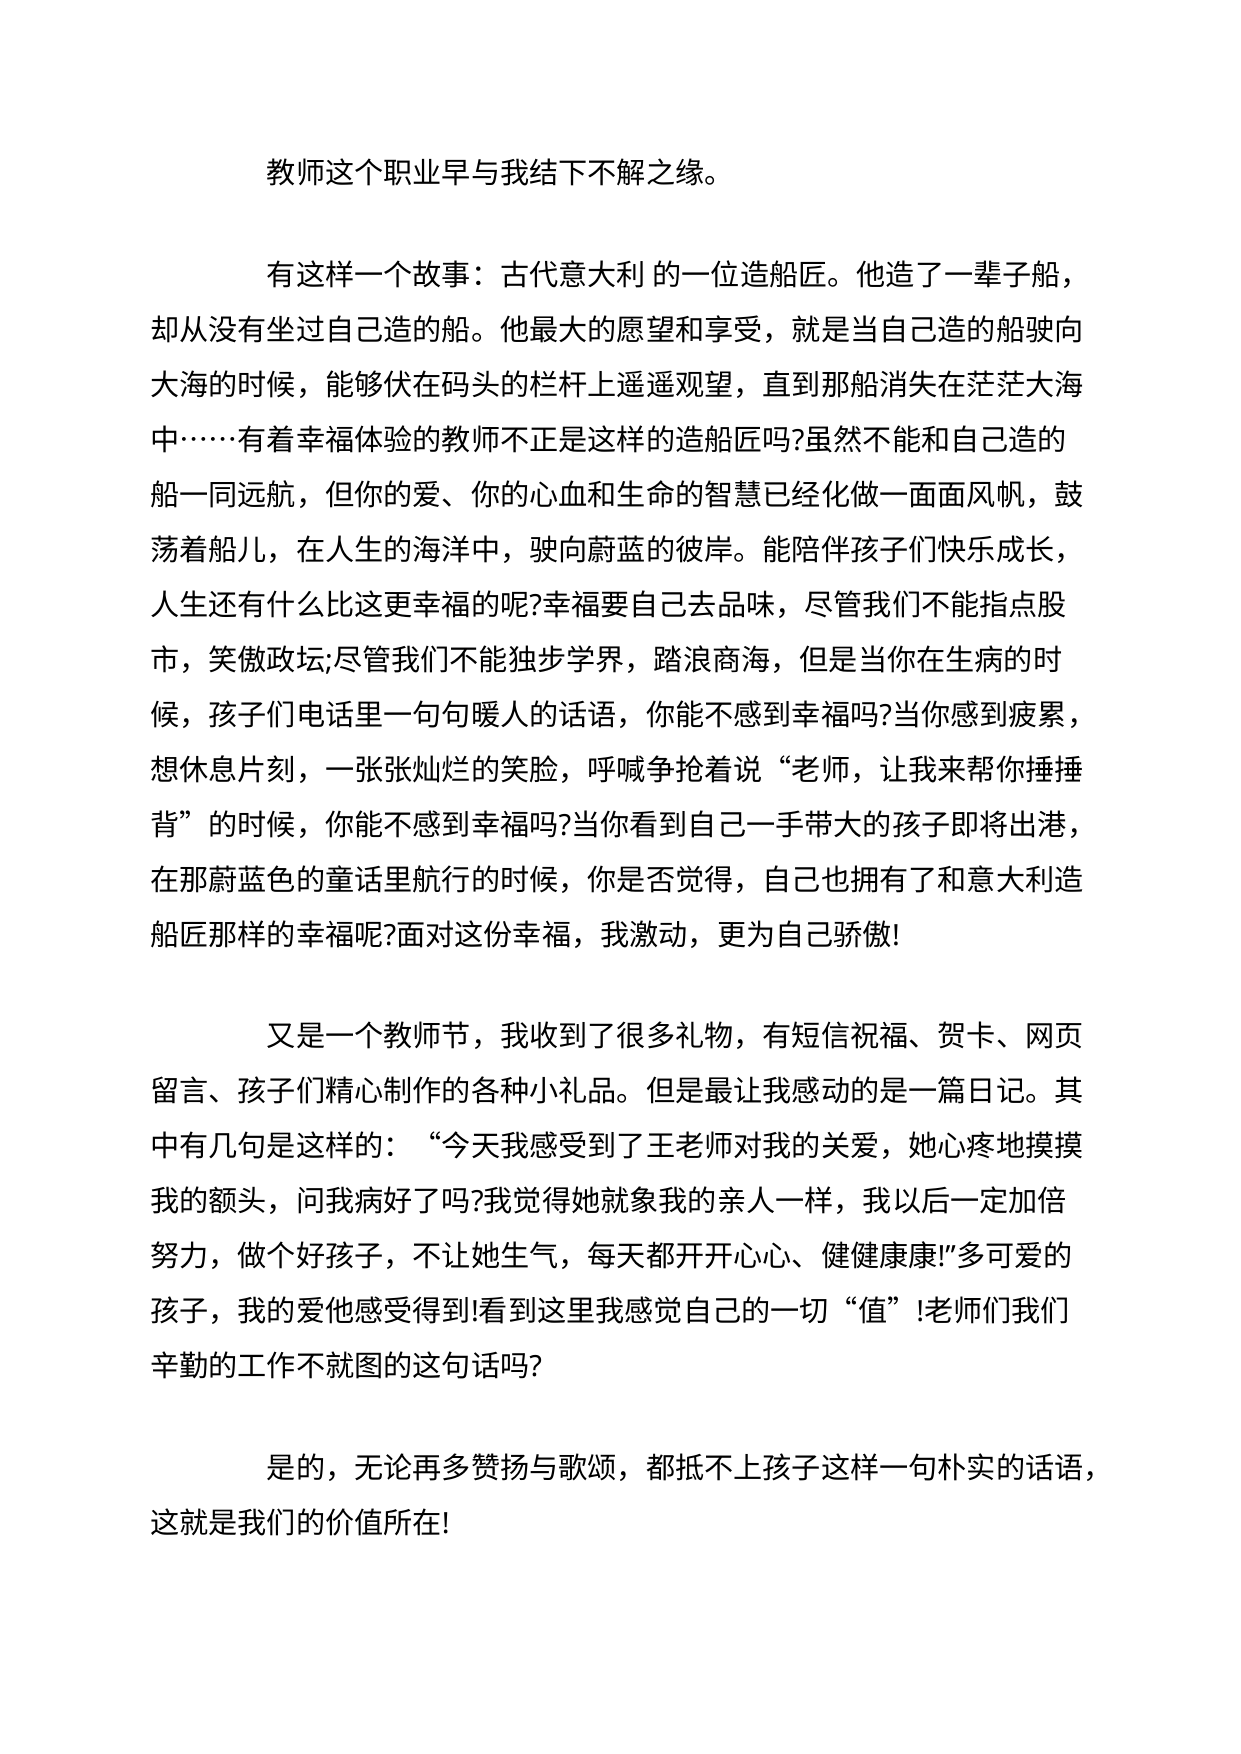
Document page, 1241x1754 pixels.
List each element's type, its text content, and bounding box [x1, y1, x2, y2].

text 又是一个教师节，我收到了很多礼物，有短信祝福、贺卡、网页留言、孩子们精心制作的各种小礼品。但是最让我感动的是一篇日记。其中有几句是这样的：“今天我感受到了王老师对我的关爱，她心疼地摸摸我的额头，问我病好了吗?我觉得她就象我的亲人一样，我以后一定加倍努力，做个好孩子，不让她生气，每天都开开心心、健健康康!”多可爱的孩子，我的爱他感受得到!看到这里我感觉自己的一切“值”!老师们我们辛勤的工作不就图的这句话吗? [150, 1013, 1090, 1385]
text 有这样一个故事：古代意大利 的一位造船匠。他造了一辈子船，却从没有坐过自己造的船。他最大的愿望和享受，就是当自己造的船驶向大海的时候，能够伏在码头的栏杆上遥遥观望，直到那船消失在茫茫大海中……有着幸福体验的教师不正是这样的造船匠吗?虽然不能和自己造的船一同远航，但你的爱、你的心血和生命的智慧已经化做一面面风帆，鼓荡着船儿，在人生的海洋中，驶向蔚蓝的彼岸。能陪伴孩子们快乐成长，人生还有什么比这更幸福的呢?幸福要自己去品味，尽管我们不能指点股市，笑傲政坛;尽管我们不能独步学界，踏浪商海，但是当你在生病的时候，孩子们电话里一句句暖人的话语，你能不感到幸福吗?当你感到疲累，想休息片刻，一张张灿烂的笑脸，呼喊争抢着说“老师，让我来帮你捶捶背”的时候，你能不感到幸福吗?当你看到自己一手带大的孩子即将出港，在那蔚蓝色的童话里航行的时候，你是否觉得，自己也拥有了和意大利造船匠那样的幸福呢?面对这份幸福，我激动，更为自己骄傲! [150, 252, 1090, 953]
text 是的，无论再多赞扬与歌颂，都抵不上孩子这样一句朴实的话语，这就是我们的价值所在! [150, 1445, 1090, 1542]
text 教师这个职业早与我结下不解之缘。 [150, 150, 1090, 192]
